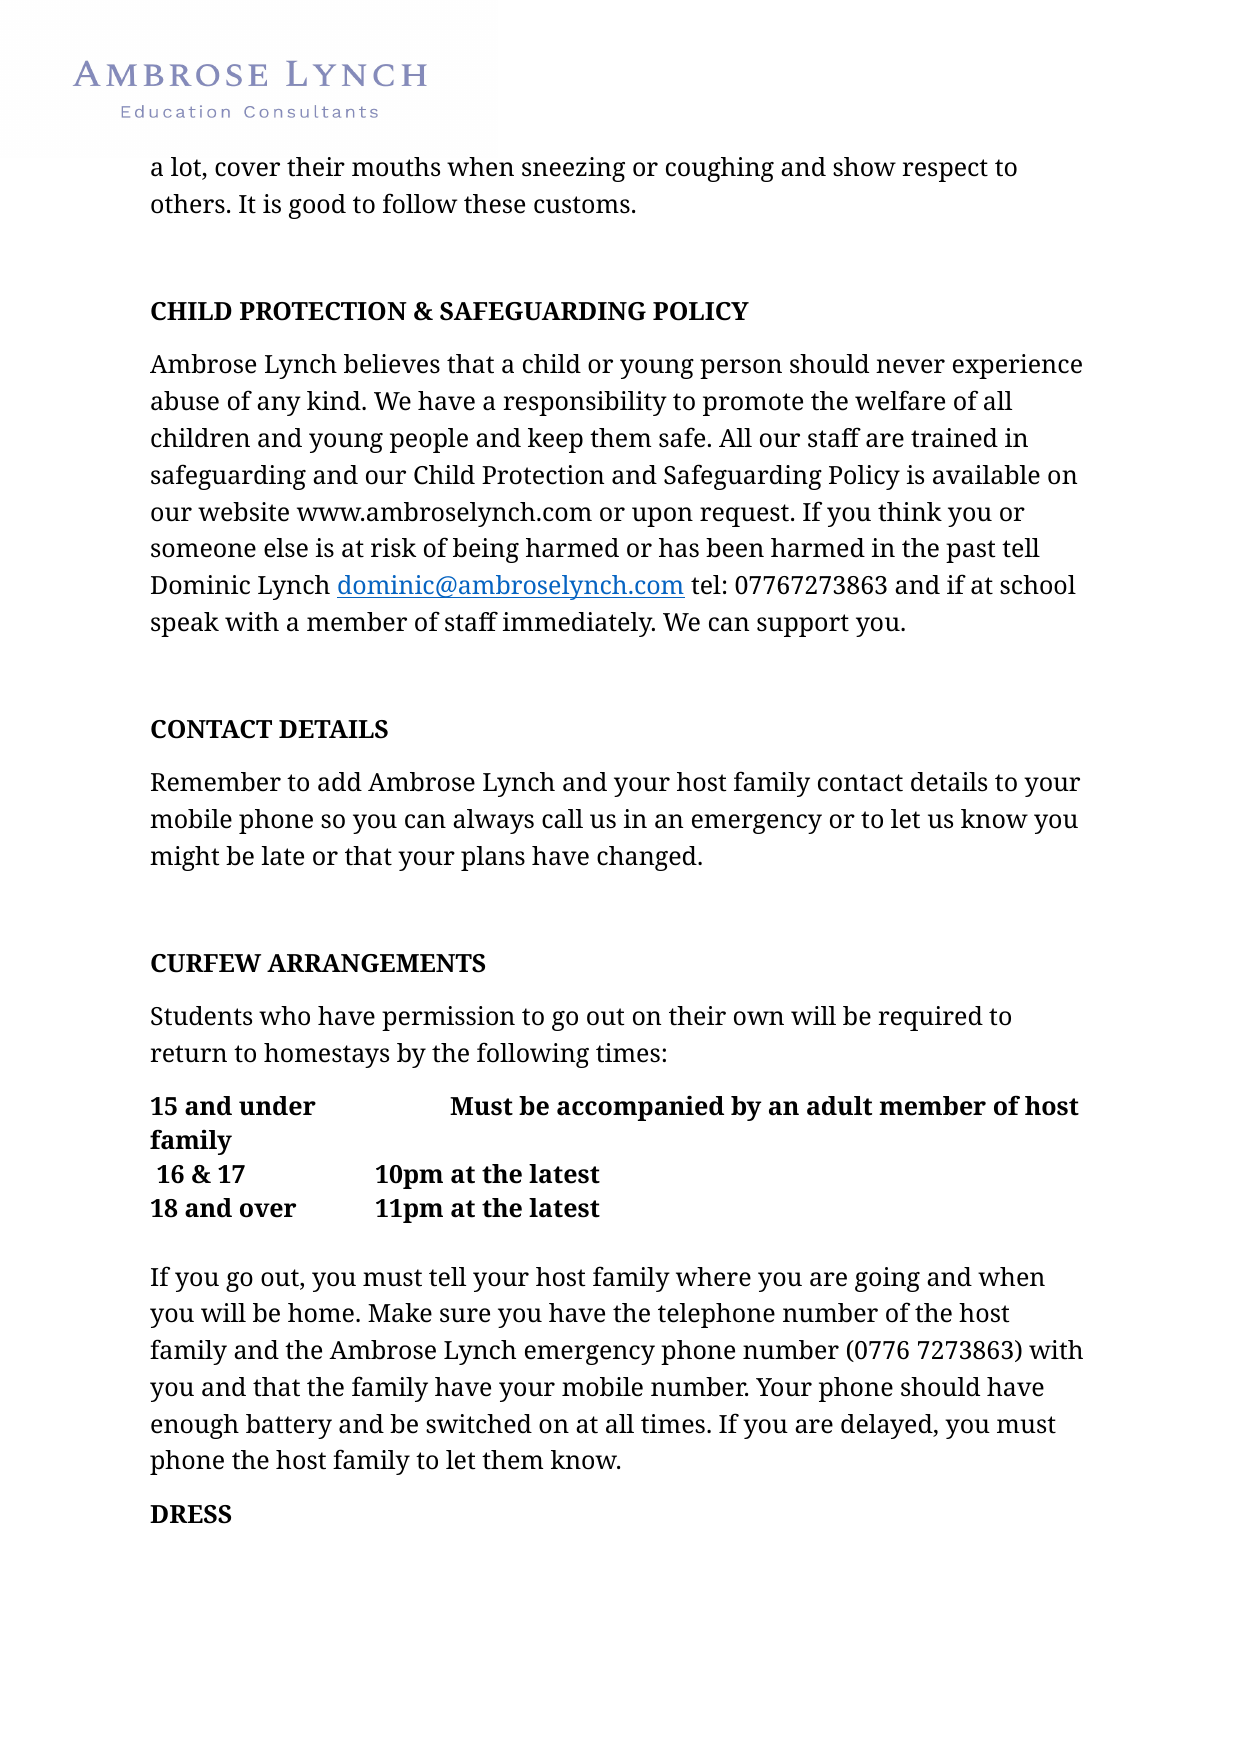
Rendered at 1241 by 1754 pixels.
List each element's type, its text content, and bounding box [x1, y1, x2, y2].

text CURFEW ARRANGEMENTS [150, 945, 1090, 979]
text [150, 150, 1090, 221]
text If you go out, you must tell your host family where you are going and when you will be home. Make sure you have the telephone number of the host family and the Ambrose Lynch emergency phone number (0776 7273863) with you and that the family have your mobile number. Your phone should have enough battery and be switched on at all times. If you are delayed, you must phone the host family to let them know. [150, 1259, 1090, 1477]
text 15 and under Must be accompanied by an adult member of host family [150, 1089, 1090, 1157]
text CHILD PROTECTION & SAFEGUARDING POLICY [150, 294, 1090, 328]
text Remember to add Ambrose Lynch and your host family contact details to your mobile phone so you can always call us in an emergency or to let us know you might be late or that your plans have changed. [150, 765, 1090, 872]
picture [0, 0, 498, 158]
text 16 & 17 10pm at the latest [150, 1157, 1090, 1191]
text 18 and over 11pm at the latest [150, 1191, 1090, 1225]
text DRESS [150, 1496, 1090, 1531]
text Students who have permission to go out on their own will be required to return to homestays by the following times: [150, 999, 1090, 1069]
text Ambrose Lynch believes that a child or young person should never experience abuse of any kind. We have a responsibility to promote the welfare of all children and young people and keep them safe. All our staff are trained in safeguarding and our Child Protection and Safeguarding Policy is available on our website www.ambroselynch.com or upon request. If you think you or someone else is at risk of being harmed or has been harmed in the past tell Dominic Lynch dominic@ambroselynch.com tel: 07767273863 and if at school speak with a member of staff immediately. We can support you. [150, 347, 1090, 638]
text CONTACT DETAILS [150, 711, 1090, 745]
